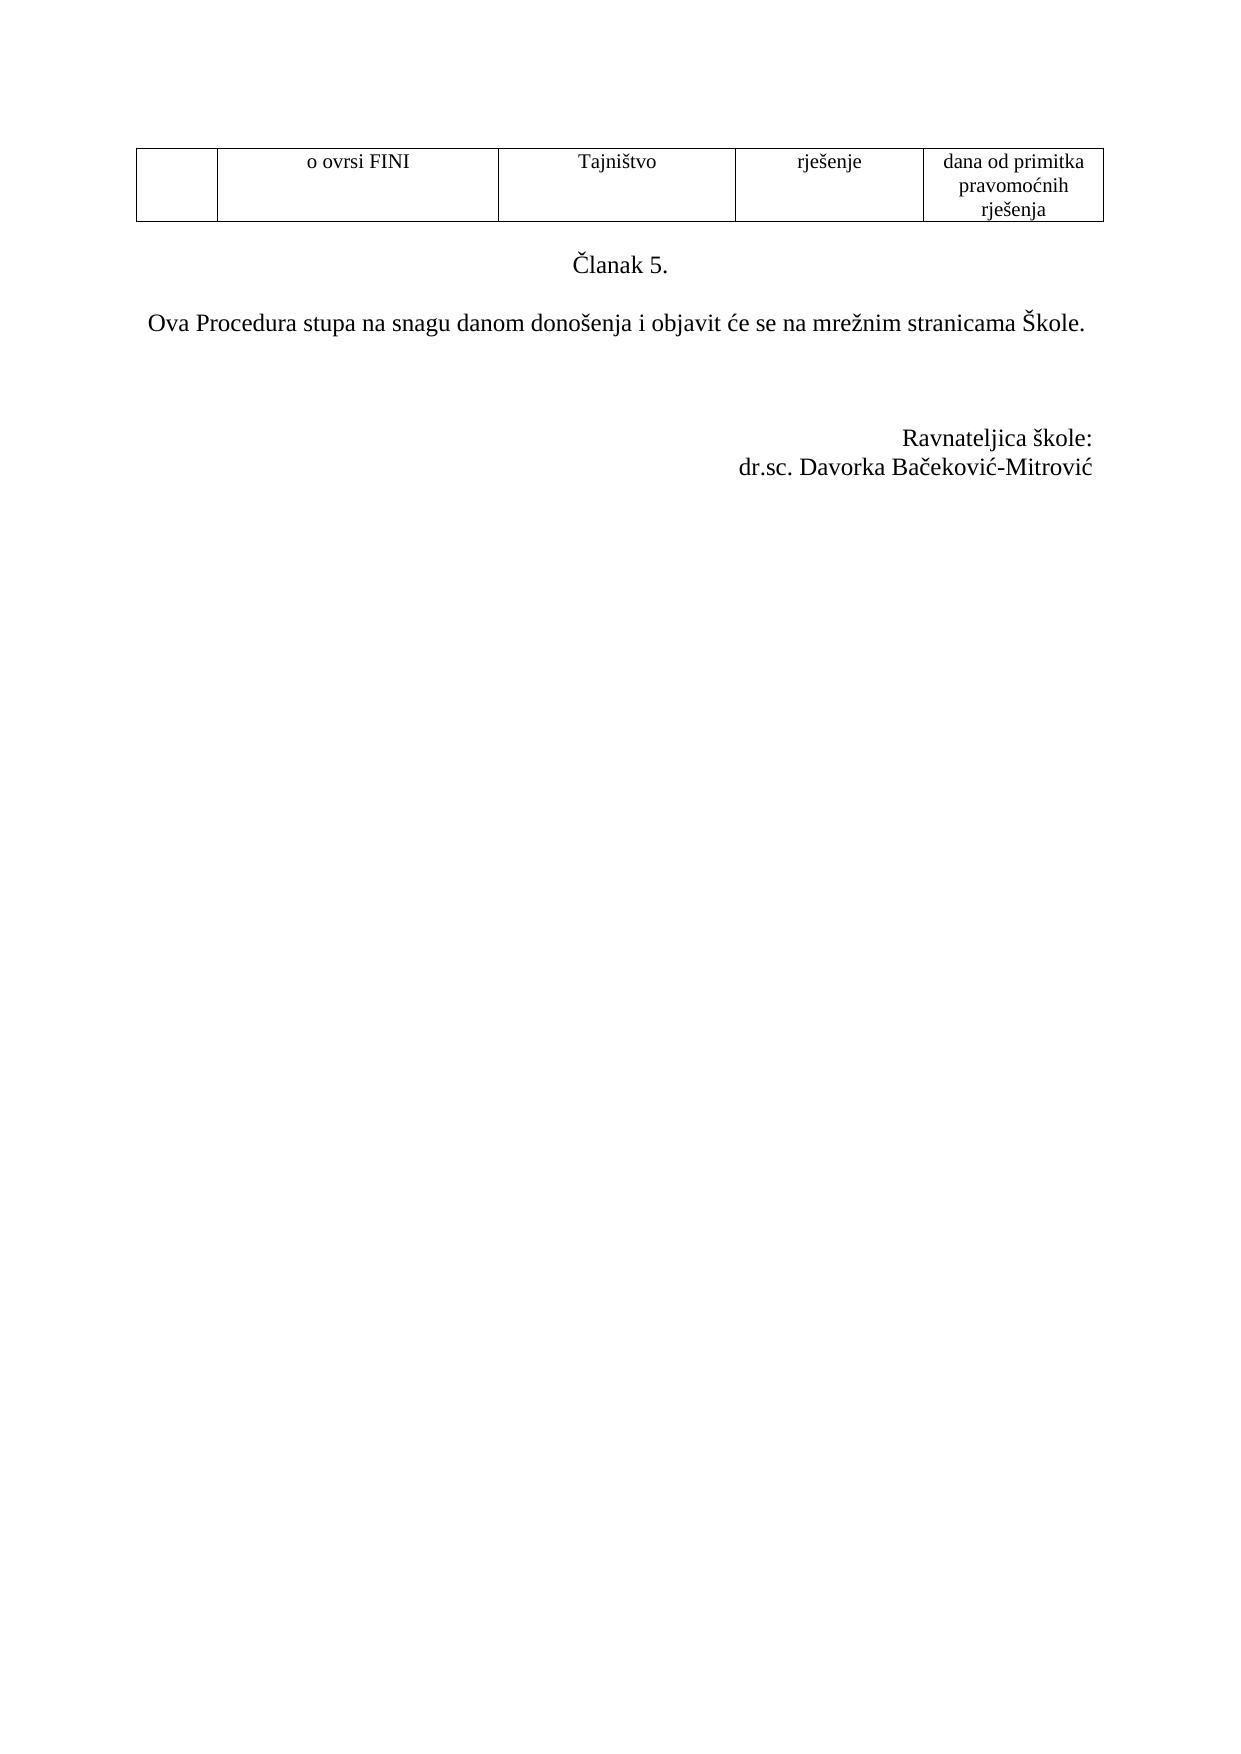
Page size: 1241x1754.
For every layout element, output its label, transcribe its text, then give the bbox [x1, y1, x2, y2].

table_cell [218, 149, 498, 221]
table_cell Tajništvo [499, 149, 735, 221]
text Članak 5. [148, 251, 1093, 279]
text dr.sc. Davorka Bačeković-Mitrović [148, 452, 1093, 481]
table_cell 6. [137, 149, 217, 221]
table_cell Pravomoćno rješenje [736, 149, 923, 221]
text Ravnateljica škole: [148, 423, 1093, 452]
text Ova Procedura stupa na snagu danom donošenja i objavit će se na mrežnim stranicama Škole. [148, 308, 1093, 337]
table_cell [924, 149, 1103, 221]
